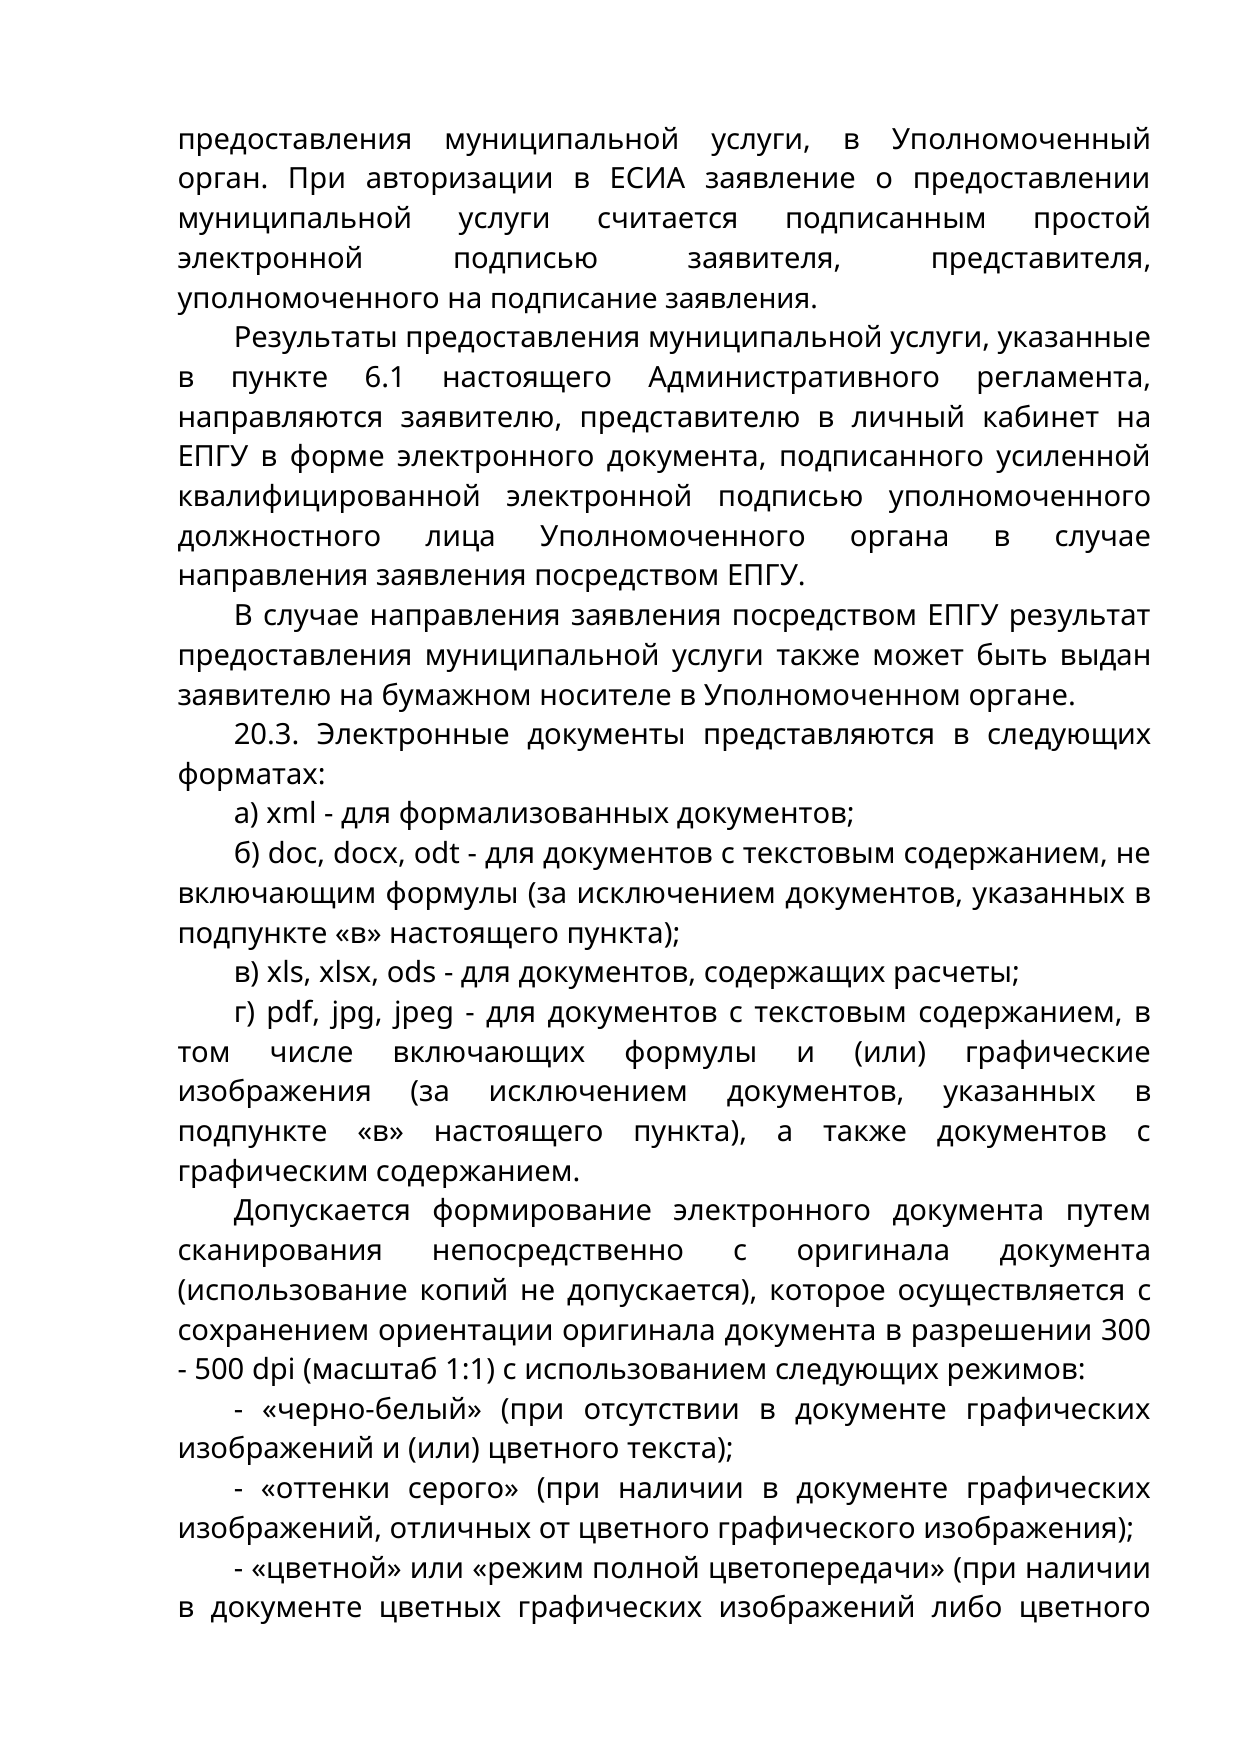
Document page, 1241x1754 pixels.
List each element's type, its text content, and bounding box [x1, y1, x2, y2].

text б) doc, docx, odt - для документов с текстовым содержанием, не включающим формулы (за исключением документов, указанных в подпункте «в» настоящего пункта); [177, 832, 1152, 952]
text Допускается формирование электронного документа путем сканирования непосредственно с оригинала документа (использование копий не допускается), которое осуществляется с сохранением ориентации оригинала документа в разрешении 300 - 500 dpi (масштаб 1:1) с использованием следующих режимов: [177, 1190, 1152, 1388]
text - «оттенки серого» (при наличии в документе графических изображений, отличных от цветного графического изображения); [177, 1467, 1152, 1547]
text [177, 118, 1152, 317]
text - «черно-белый» (при отсутствии в документе графических изображений и (или) цветного текста); [177, 1388, 1152, 1467]
text г) pdf, jpg, jpeg - для документов с текстовым содержанием, в том числе включающих формулы и (или) графические изображения (за исключением документов, указанных в подпункте «в» настоящего пункта), а также документов с графическим содержанием. [177, 991, 1152, 1190]
text а) xml - для формализованных документов; [177, 793, 1152, 832]
text 20.3. Электронные документы представляются в следующих форматах: [177, 713, 1152, 793]
text В случае направления заявления посредством ЕПГУ результат предоставления муниципальной услуги также может быть выдан заявителю на бумажном носителе в Уполномоченном органе. [177, 594, 1152, 713]
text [177, 1547, 1152, 1626]
text в) xls, xlsx, ods - для документов, содержащих расчеты; [177, 952, 1152, 991]
text Результаты предоставления муниципальной услуги, указанные в пункте 6.1 настоящего Административного регламента, направляются заявителю, представителю в личный кабинет на ЕПГУ в форме электронного документа, подписанного усиленной квалифицированной электронной подписью уполномоченного должностного лица Уполномоченного органа в случае направления заявления посредством ЕПГУ. [177, 317, 1152, 594]
